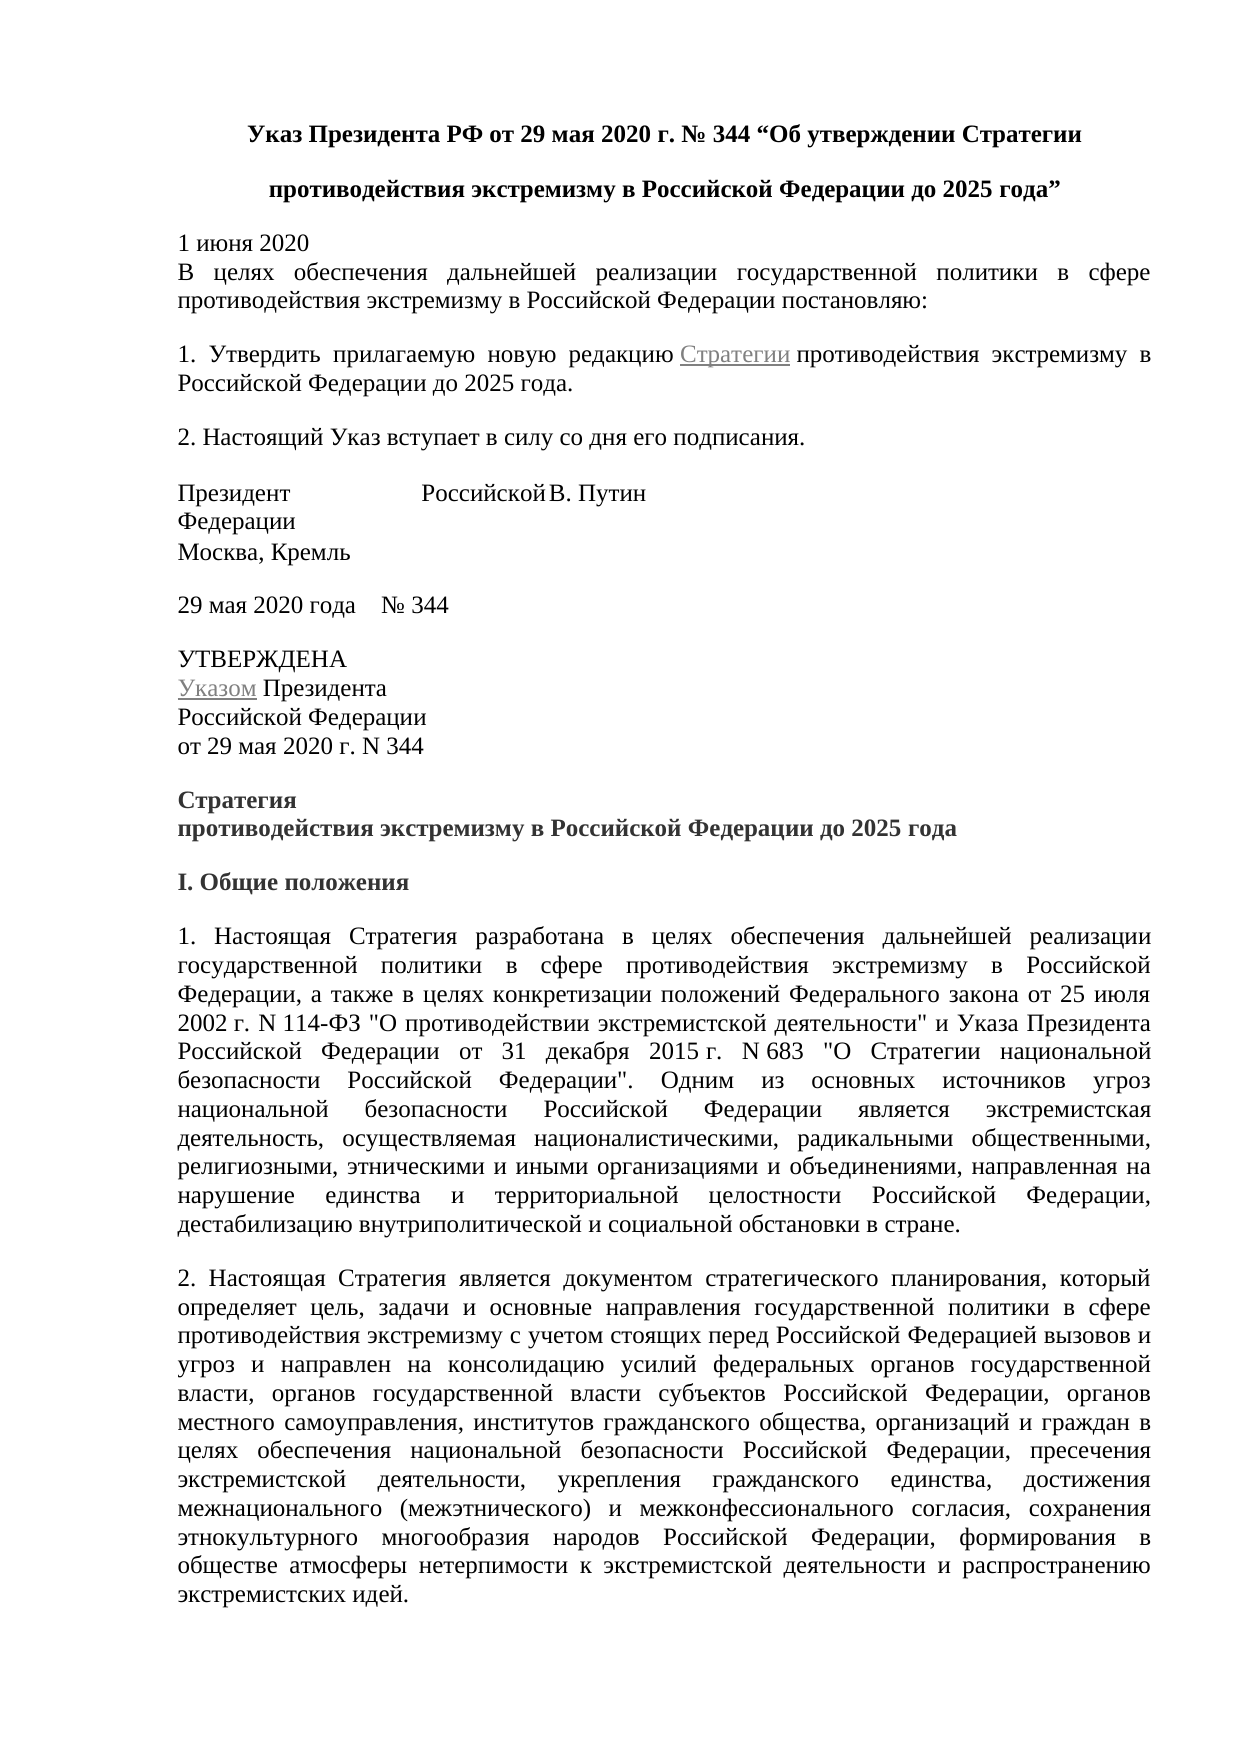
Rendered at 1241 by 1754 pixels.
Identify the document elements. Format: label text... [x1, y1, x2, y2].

text 1. Настоящая Стратегия разработана в целях обеспечения дальнейшей реализации государственной политики в сфере противодействия экстремизму в Российской Федерации, а также в целях конкретизации положений Федерального закона от 25 июля 2002 г. N 114-ФЗ "О противодействии экстремистской деятельности" и Указа Президента Российской Федерации от 31 декабря 2015 г. N 683 "О Стратегии национальной безопасности Российской Федерации". Одним из основных источников угроз национальной безопасности Российской Федерации является экстремистская деятельность, осуществляемая националистическими, радикальными общественными, религиозными, этническими и иными организациями и объединениями, направленная на нарушение единства и территориальной целостности Российской Федерации, дестабилизацию внутриполитической и социальной обстановки в стране. [177, 921, 1152, 1238]
text В целях обеспечения дальнейшей реализации государственной политики в сфере противодействия экстремизму в Российской Федерации постановляю: [177, 257, 1152, 314]
text I. Общие положения [177, 867, 1152, 896]
table_header В. Путин [547, 476, 919, 537]
text Стратегия противодействия экстремизму в Российской Федерации до 2025 года [177, 785, 1152, 842]
text 2. Настоящая Стратегия является документом стратегического планирования, который определяет цель, задачи и основные направления государственной политики в сфере противодействия экстремизму с учетом стоящих перед Российской Федерацией вызовов и угроз и направлен на консолидацию усилий федеральных органов государственной власти, органов государственной власти субъектов Российской Федерации, органов местного самоуправления, институтов гражданского общества, организаций и граждан в целях обеспечения национальной безопасности Российской Федерации, пресечения экстремистской деятельности, укрепления гражданского единства, достижения межнационального (межэтнического) и межконфессионального согласия, сохранения этнокультурного многообразия народов Российской Федерации, формирования в обществе атмосферы нетерпимости к экстремистской деятельности и распространению экстремистских идей. [177, 1263, 1152, 1608]
table_header Президент Российской Федерации [176, 476, 547, 537]
text Москва, Кремль [177, 537, 1152, 565]
text противодействия экстремизму в Российской Федерации до 2025 года” [177, 173, 1152, 203]
text УТВЕРЖДЕНА Указом Президента Российской Федерации от 29 мая 2020 г. N 344 [177, 644, 1152, 759]
text 2. Настоящий Указ вступает в силу со дня его подписания. [177, 422, 1152, 451]
text 29 мая 2020 года № 344 [177, 591, 1152, 619]
text 1 июня 2020 [177, 228, 1152, 257]
text Указ Президента РФ от 29 мая 2020 г. № 344 “Об утверждении Стратегии [177, 118, 1152, 148]
text 1. Утвердить прилагаемую новую редакцию Стратегии противодействия экстремизму в Российской Федерации до 2025 года. [177, 339, 1152, 397]
